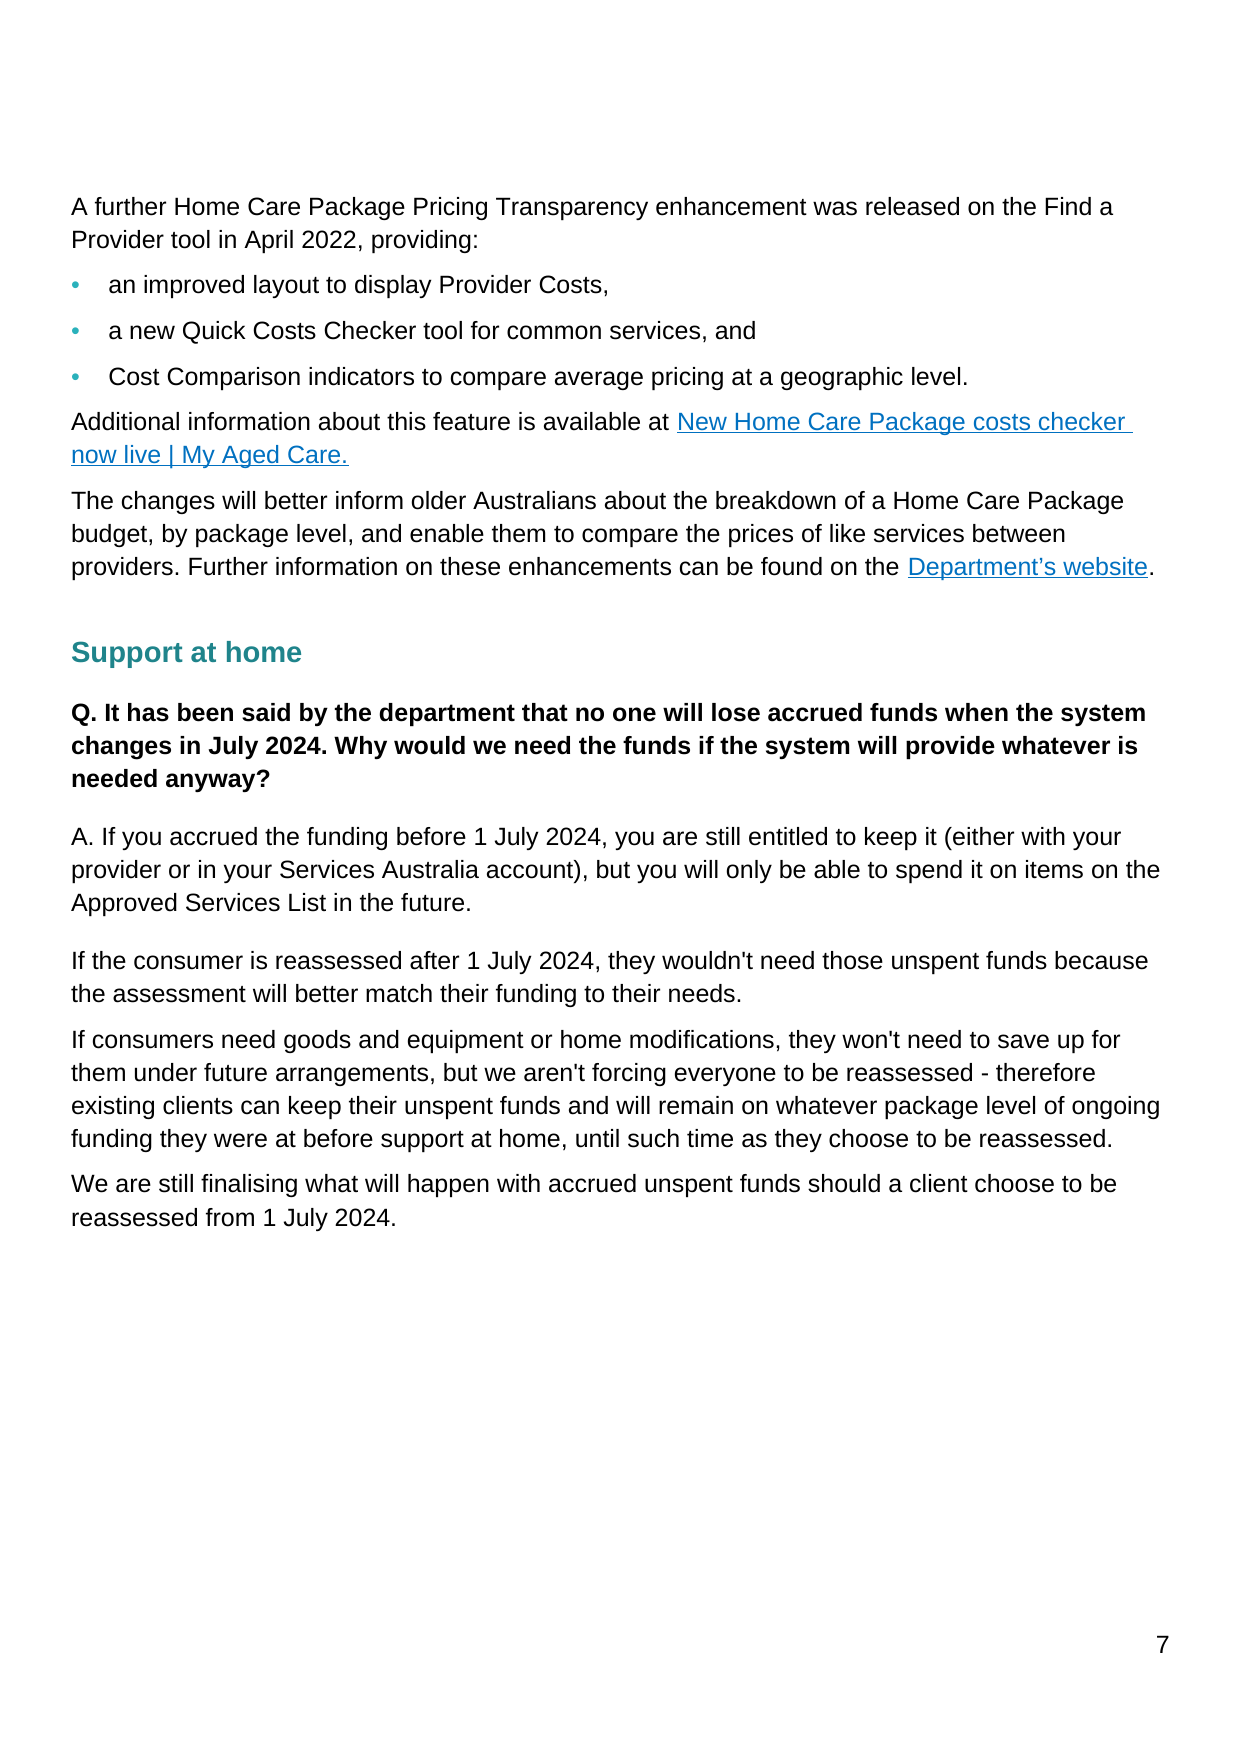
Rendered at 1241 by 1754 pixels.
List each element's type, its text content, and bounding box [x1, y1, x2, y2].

text A further Home Care Package Pricing Transparency enhancement was released on the Find a Provider tool in April 2022, providing: [71, 192, 1169, 254]
text Q. It has been said by the department that no one will lose accrued funds when the system changes in July 2024. Why would we need the funds if the system will provide whatever is needed anyway? [71, 698, 1169, 793]
text If consumers need goods and equipment or home modifications, they won't need to save up for them under future arrangements, but we aren't forcing everyone to be reassessed - therefore existing clients can keep their unspent funds and will remain on whatever package level of ongoing funding they were at before support at home, until such time as they choose to be reassessed. [71, 1025, 1169, 1153]
text The changes will better inform older Australians about the breakdown of a Home Care Package budget, by package level, and enable them to compare the prices of like services between providers. Further information on these enhancements can be found on the Department’s website. [71, 486, 1169, 580]
subtitle A. If you accrued the funding before 1 July 2024, you are still entitled to keep it (either with your provider or in your Services Australia account), but you will only be able to spend it on items on the Approved Services List in the future. [71, 822, 1169, 917]
subtitle Support at home [71, 635, 1169, 668]
list a new Quick Costs Checker tool for common services, and [71, 316, 1169, 345]
list Cost Comparison indicators to compare average pricing at a geographic level. [71, 362, 1169, 390]
text We are still finalising what will happen with accrued unspent funds should a client choose to be reassessed from 1 July 2024. [71, 1169, 1169, 1231]
list an improved layout to display Provider Costs, [71, 271, 1169, 299]
text Additional information about this feature is available at New Home Care Package costs checker now live | My Aged Care. [71, 407, 1169, 469]
text If the consumer is reassessed after 1 July 2024, they wouldn't need those unspent funds because the assessment will better match their funding to their needs. [71, 946, 1169, 1008]
